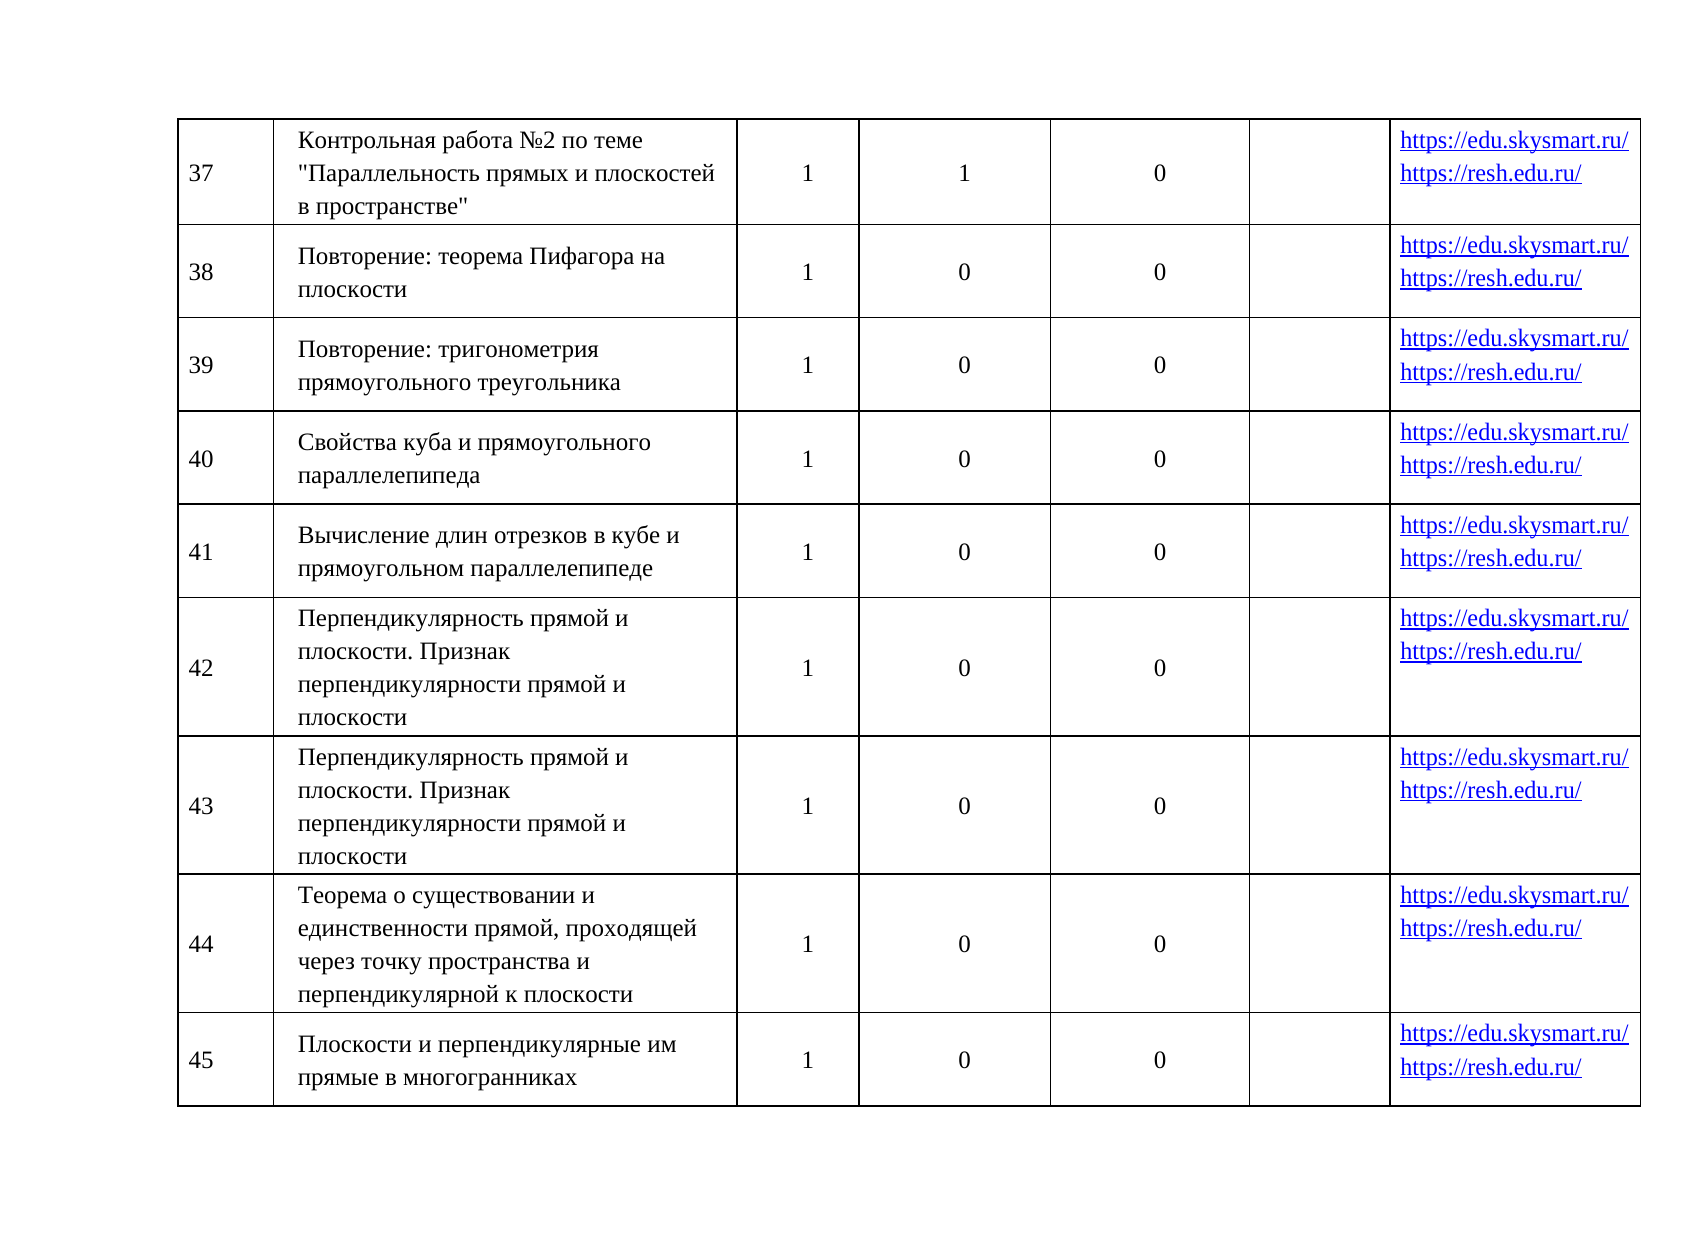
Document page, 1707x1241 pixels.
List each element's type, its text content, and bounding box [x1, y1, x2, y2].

table_cell 1 [738, 875, 858, 1012]
table_cell 1 [860, 120, 1050, 223]
table_cell https://edu.skysmart.ru/ https://resh.edu.ru/ [1391, 318, 1640, 410]
table_cell 42 [179, 598, 273, 735]
table_cell 44 [179, 875, 273, 1012]
table_cell 41 [179, 505, 273, 596]
table_cell 43 [179, 737, 273, 873]
table_cell 0 [1051, 875, 1249, 1012]
table_cell 0 [860, 875, 1050, 1012]
table_cell 0 [1051, 598, 1249, 735]
table_cell 0 [1051, 225, 1249, 317]
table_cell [1391, 1013, 1640, 1105]
table_cell 39 [179, 318, 273, 410]
table_cell 0 [860, 505, 1050, 596]
table_cell [1250, 318, 1389, 410]
table_cell 0 [860, 598, 1050, 735]
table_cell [1391, 225, 1640, 317]
table_cell 0 [860, 225, 1050, 317]
table_cell [1250, 505, 1389, 596]
table_cell 45 [179, 1013, 273, 1105]
table_cell 1 [738, 598, 858, 735]
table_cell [274, 1013, 736, 1105]
table_cell https://edu.skysmart.ru/ https://resh.edu.ru/ [1391, 505, 1640, 596]
table_cell 0 [1051, 1013, 1249, 1105]
table_cell [1250, 737, 1389, 873]
table_cell https://edu.skysmart.ru/ https://resh.edu.ru/ [1391, 598, 1640, 735]
table_cell Вычисление длин отрезков в кубе и прямоугольном параллелепипеде [274, 505, 736, 596]
table_cell 1 [738, 505, 858, 596]
table_cell 0 [860, 1013, 1050, 1105]
table_cell 0 [1051, 505, 1249, 596]
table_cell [1391, 120, 1640, 223]
table_cell 0 [1051, 737, 1249, 873]
table_cell 0 [860, 318, 1050, 410]
table_cell 40 [179, 412, 273, 503]
table_cell [1250, 1013, 1389, 1105]
table_cell 1 [738, 318, 858, 410]
table_cell 0 [1051, 318, 1249, 410]
table_cell 0 [860, 737, 1050, 873]
table_cell [1250, 598, 1389, 735]
table_cell Перпендикулярность прямой и плоскости. Признак перпендикулярности прямой и плоскости [274, 737, 736, 873]
table_cell 0 [860, 412, 1050, 503]
table_cell 1 [738, 225, 858, 317]
table_cell Контрольная работа №2 по теме "Параллельность прямых и плоскостей в пространстве" [274, 120, 736, 223]
table_cell https://edu.skysmart.ru/ https://resh.edu.ru/ [1391, 412, 1640, 503]
table_cell Свойства куба и прямоугольного параллелепипеда [274, 412, 736, 503]
table_cell 0 [1051, 412, 1249, 503]
table_cell 1 [738, 120, 858, 223]
table_cell 1 [738, 737, 858, 873]
table_cell Перпендикулярность прямой и плоскости. Признак перпендикулярности прямой и плоскости [274, 598, 736, 735]
table_cell [1250, 412, 1389, 503]
table_cell https://edu.skysmart.ru/ https://resh.edu.ru/ [1391, 737, 1640, 873]
table_cell [1250, 875, 1389, 1012]
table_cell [1391, 875, 1640, 1012]
table_cell [1250, 120, 1389, 223]
table_cell [1250, 225, 1389, 317]
table_cell 0 [1051, 120, 1249, 223]
table_cell 38 [179, 225, 273, 317]
table_cell 1 [738, 412, 858, 503]
table_cell Повторение: теорема Пифагора на плоскости [274, 225, 736, 317]
table_cell 37 [179, 120, 273, 223]
table_cell Теорема о существовании и единственности прямой, проходящей через точку пространства и перпендикулярной к плоскости [274, 875, 736, 1012]
table_cell 1 [738, 1013, 858, 1105]
table_cell Повторение: тригонометрия прямоугольного треугольника [274, 318, 736, 410]
